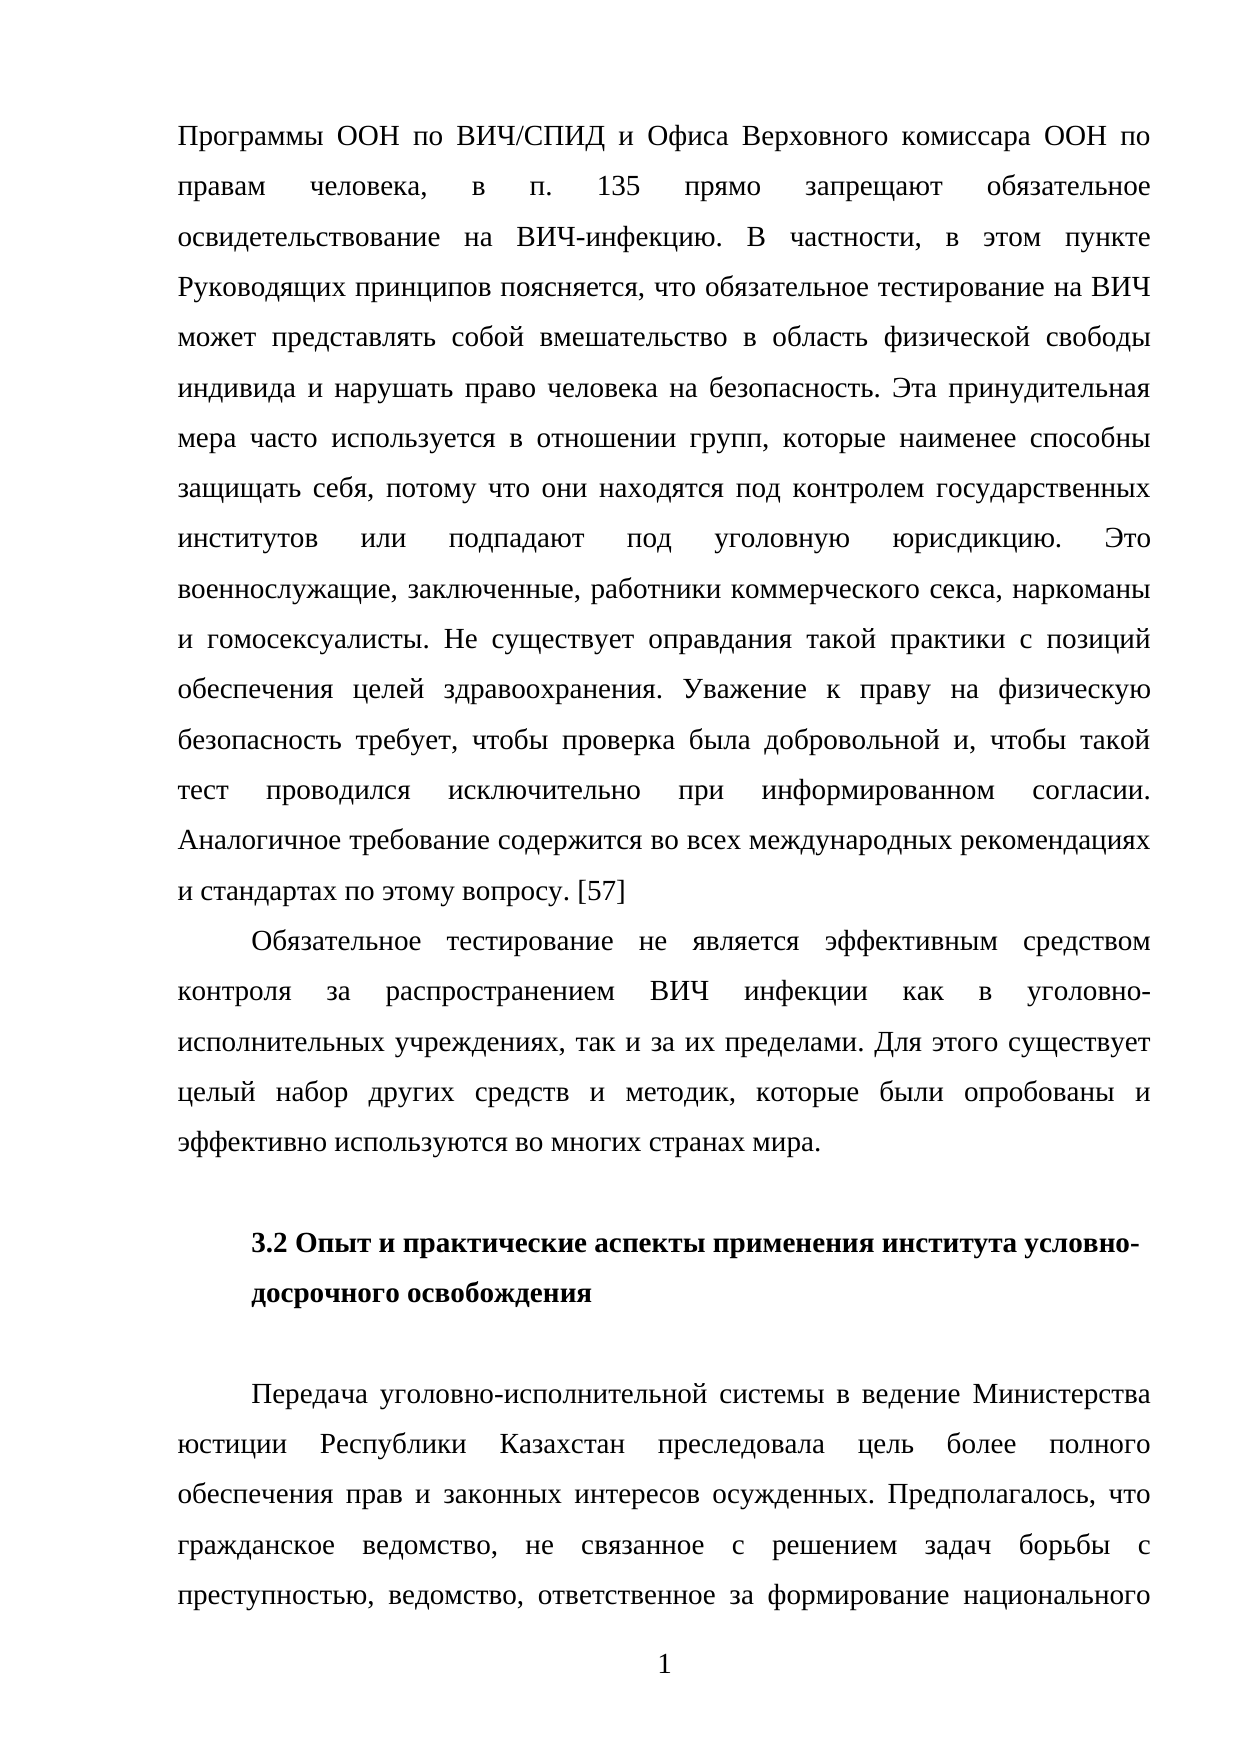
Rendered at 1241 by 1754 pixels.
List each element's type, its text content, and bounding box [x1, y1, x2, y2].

text 3.2 Опыт и практические аспекты применения института условно-досрочного освобождения [251, 1225, 1152, 1309]
text Обязательное тестирование не является эффективным средством контроля за распространением ВИЧ инфекции как в уголовно-исполнительных учреждениях, так и за их пределами. Для этого существует целый набор других средств и методик, которые были опробованы и эффективно используются во многих странах мира. [177, 923, 1152, 1158]
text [177, 1376, 1152, 1611]
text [177, 118, 1152, 906]
